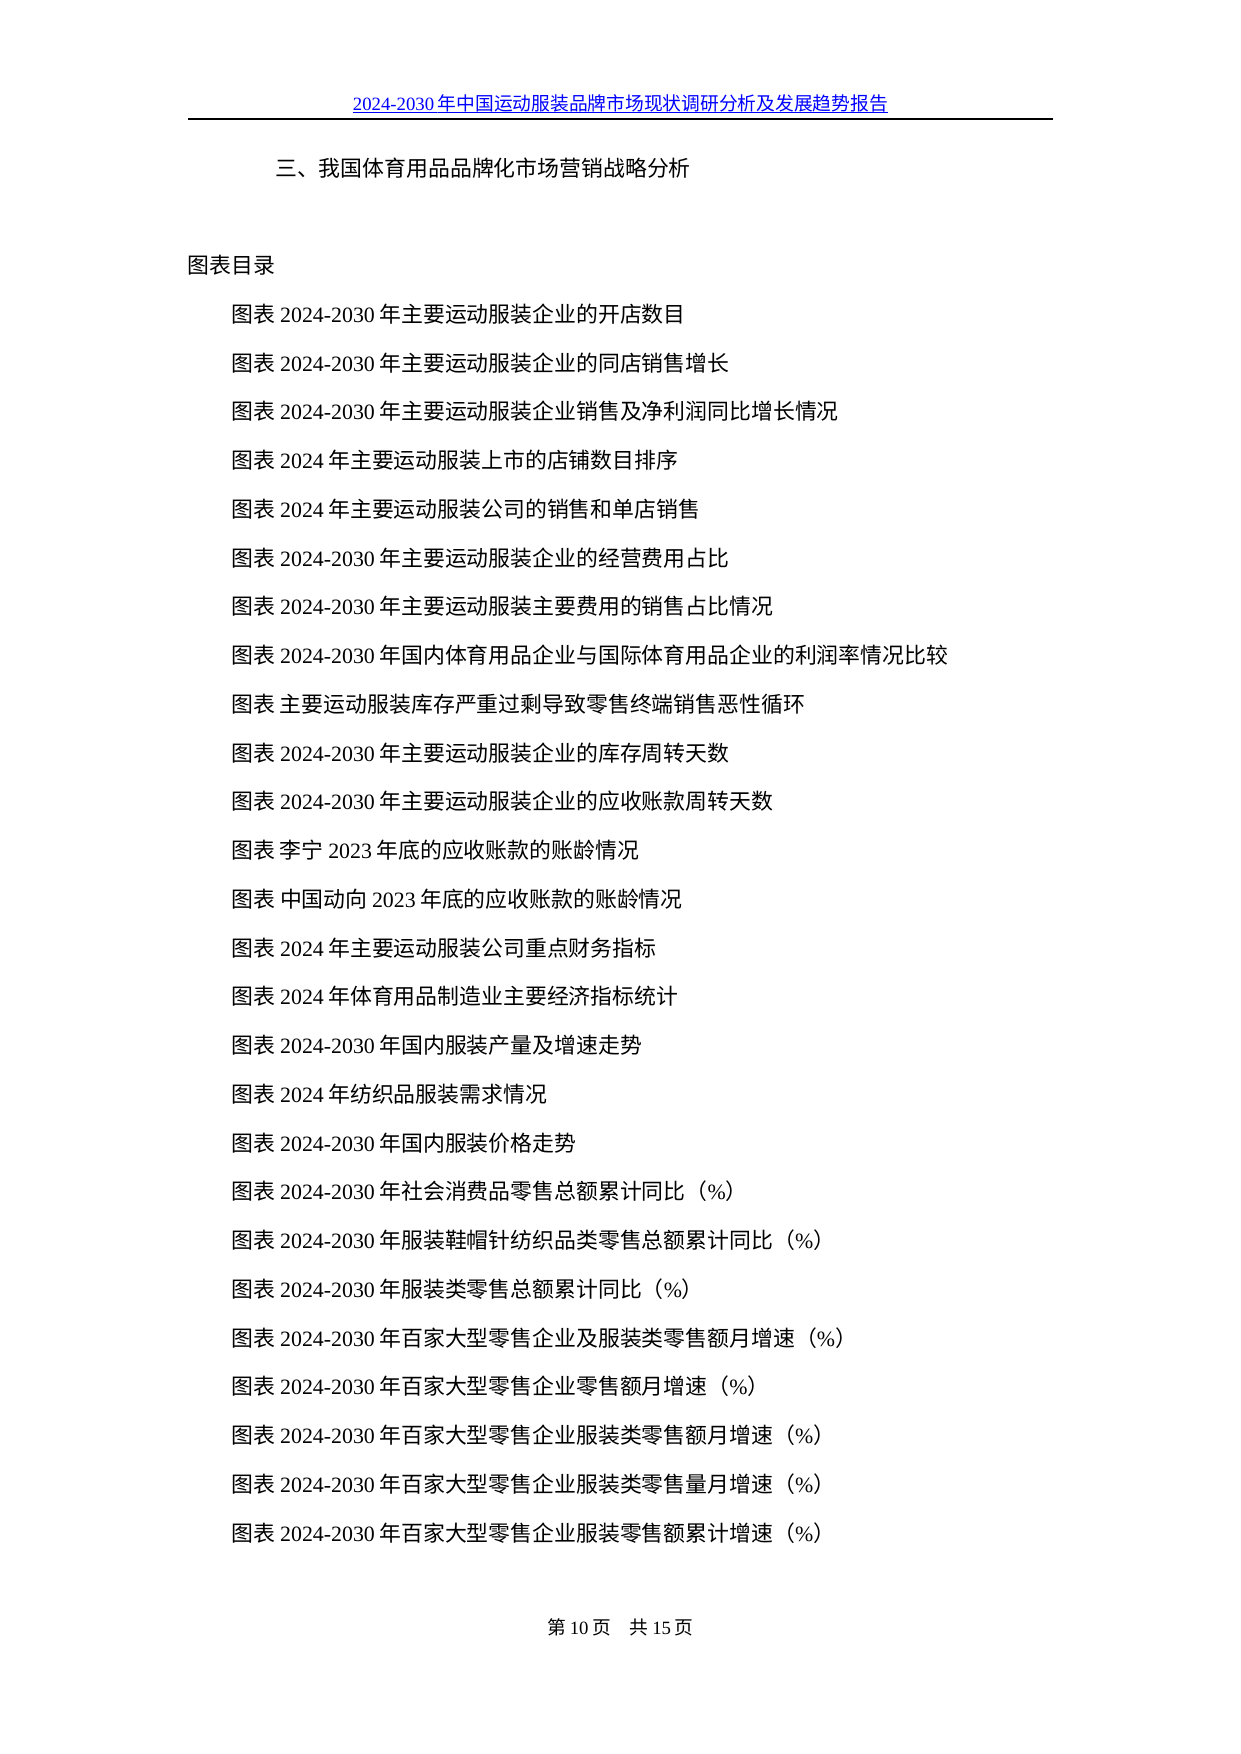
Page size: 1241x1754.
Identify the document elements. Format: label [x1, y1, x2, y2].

text [187, 150, 1053, 1548]
